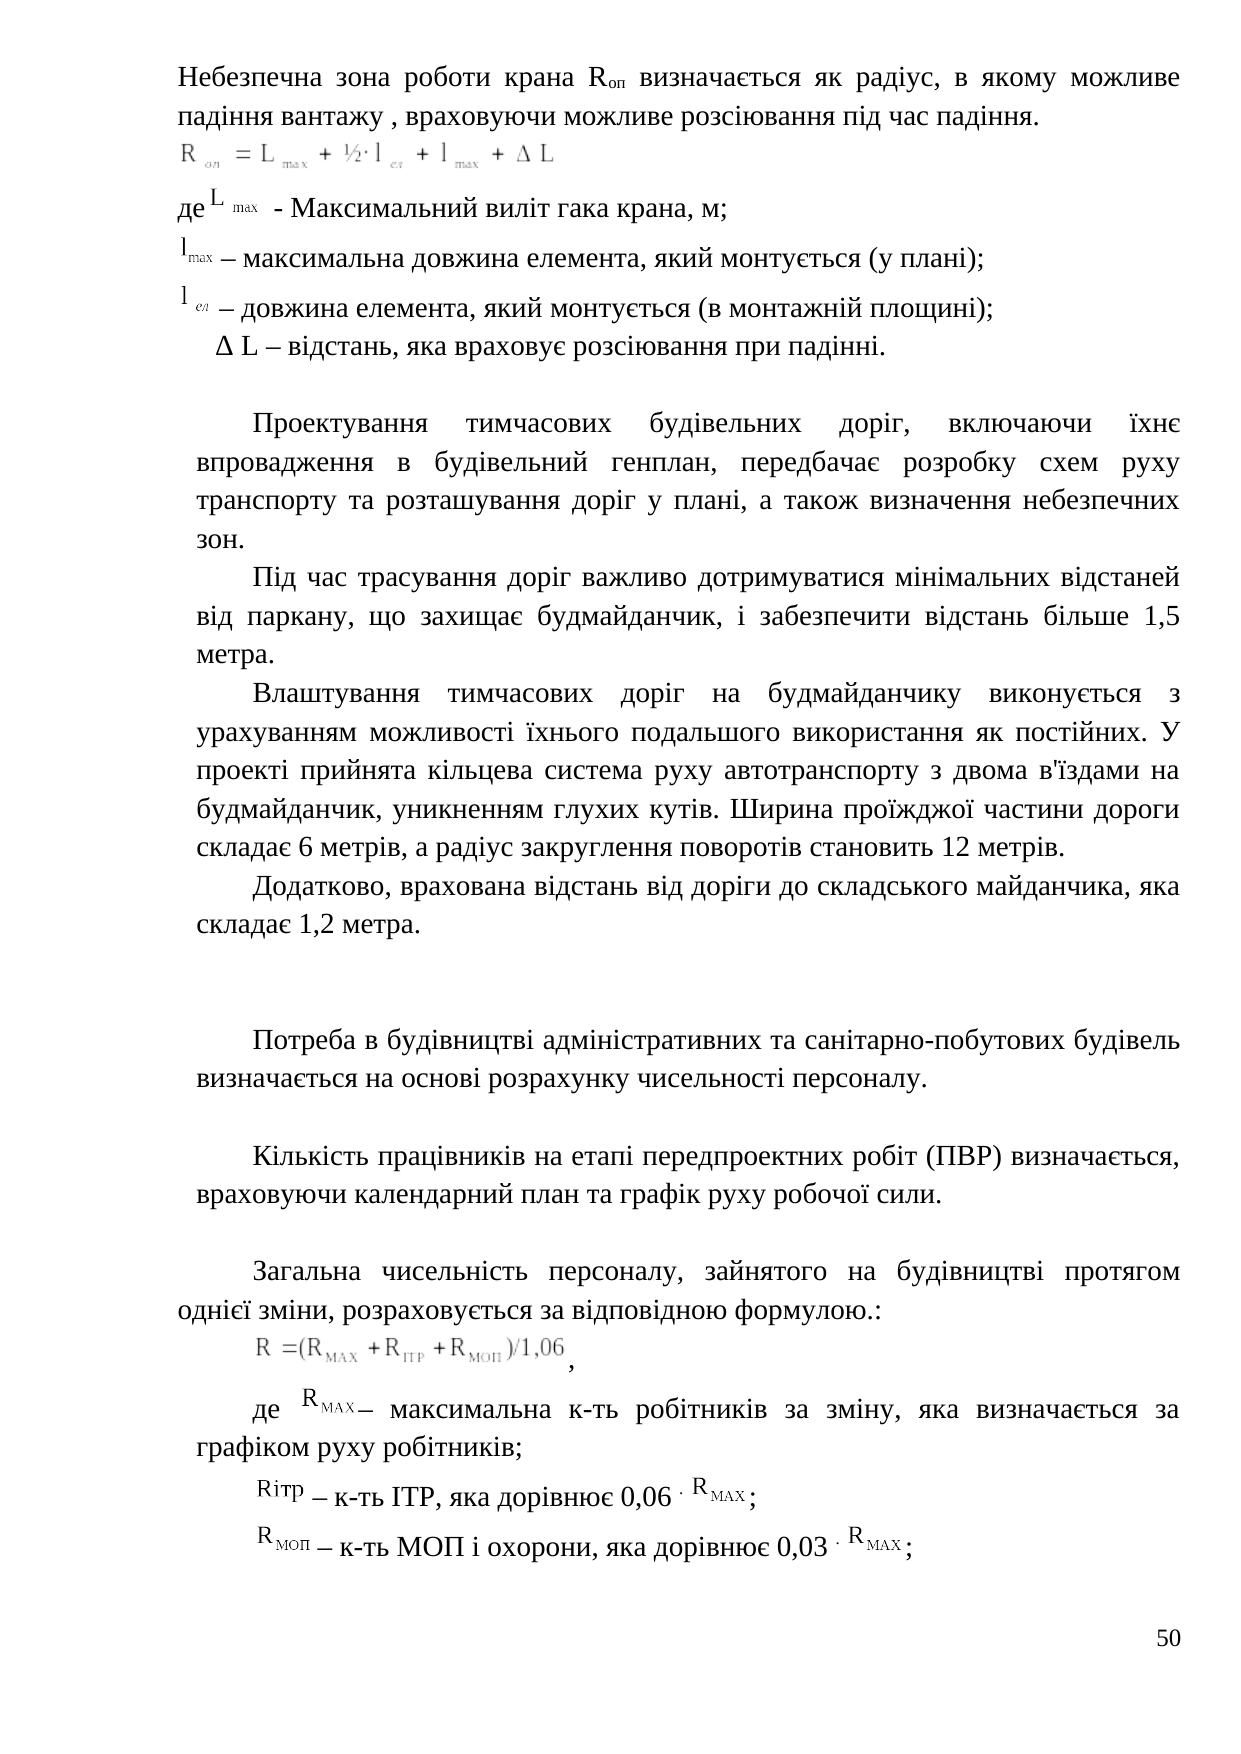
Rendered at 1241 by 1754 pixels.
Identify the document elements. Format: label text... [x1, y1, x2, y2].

text Під час трасування доріг важливо дотримуватися мінімальних відстаней від паркану, що захищає будмайданчик, і забезпечити відстань більше 1,5 метра. [196, 559, 1181, 670]
text Потреба в будівництві адміністративних та санітарно-побутових будівель визначається на основі розрахунку чисельності персоналу. [196, 1022, 1181, 1094]
text Небезпечна зона роботи крана Rоп визначається як радіус, в якому можливе падіння вантажу , враховуючи можливе розсіювання під час падіння. [177, 59, 1181, 131]
text Δ L – відстань, яка враховує розсіювання при падінні. [177, 328, 1181, 362]
text – к-ть ІТР, яка дорівнює 0,06 . ; [196, 1468, 1181, 1513]
text Проектування тимчасових будівельних доріг, включаючи їхнє впровадження в будівельний генплан, передбачає розробку схем руху транспорту та розташування доріг у плані, а також визначення небезпечних зон. [196, 405, 1181, 554]
text Загальна чисельність персоналу, зайнятого на будівництві протягом однієї зміни, розраховується за відповідною формулою.: [177, 1253, 1181, 1325]
text – к-ть МОП і охорони, яка дорівнює 0,03 . ; [196, 1518, 1181, 1562]
text Кількість працівників на етапі передпроектних робіт (ПВР) визначається, враховуючи календарний план та графік руху робочої сили. [196, 1138, 1181, 1210]
text – максимальна довжина елемента, який монтується (у плані); [177, 229, 1181, 274]
text де - Максимальний виліт гака крана, м; [177, 179, 1181, 224]
text , [177, 1330, 1181, 1375]
text – довжина елемента, який монтується (в монтажній площині); [177, 279, 1181, 323]
text де – максимальна к-ть робітників за зміну, яка визначається за графіком руху робітників; [196, 1380, 1181, 1463]
text Додатково, врахована відстань від доріги до складського майданчика, яка складає 1,2 метра. [196, 868, 1181, 940]
text Влаштування тимчасових доріг на будмайданчику виконується з урахуванням можливості їхнього подальшого використання як постійних. У проекті прийнята кільцева система руху автотранспорту з двома в'їздами на будмайданчик, уникненням глухих кутів. Ширина проїжджої частини дороги складає 6 метрів, а радіус закруглення поворотів становить 12 метрів. [196, 675, 1181, 863]
